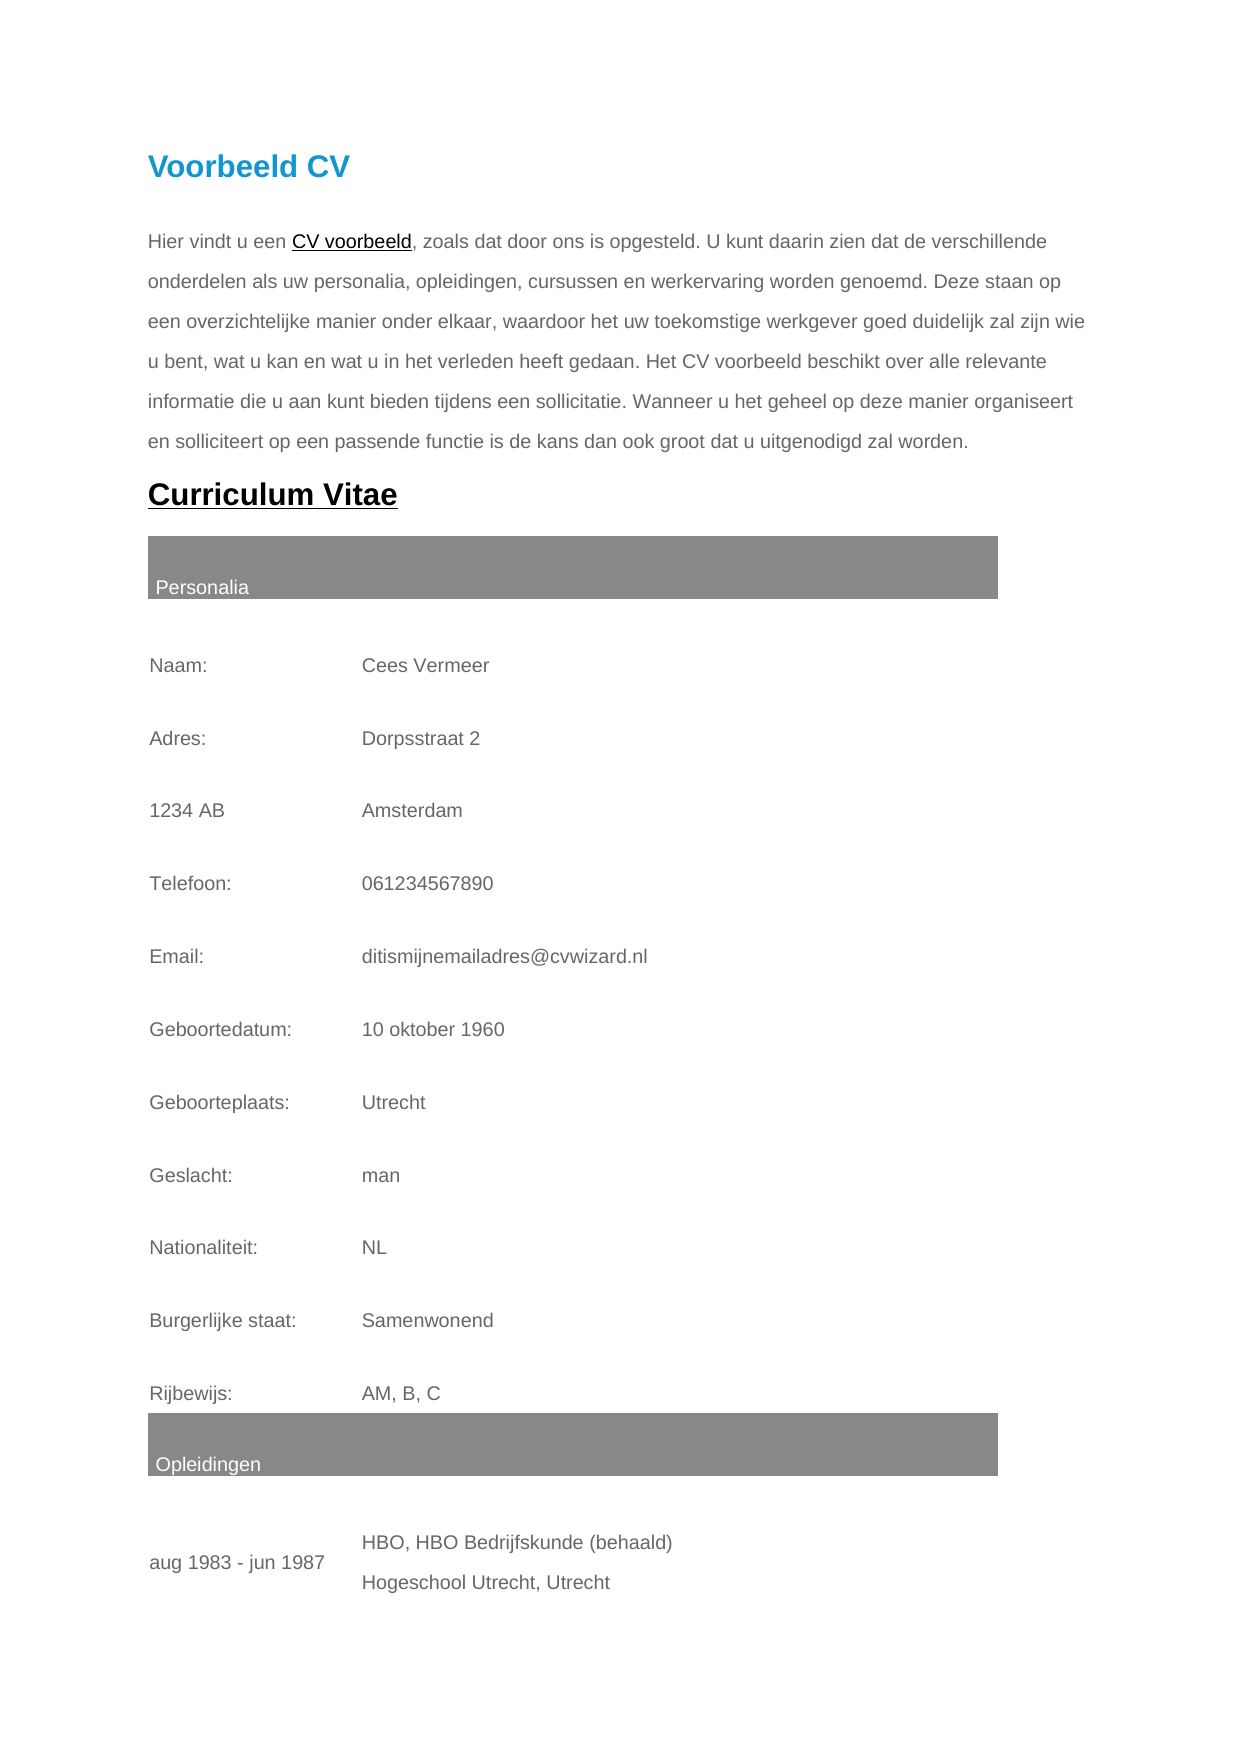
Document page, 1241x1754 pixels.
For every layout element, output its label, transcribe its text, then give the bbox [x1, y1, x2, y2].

table_cell Burgerlijke staat: [148, 1267, 360, 1339]
table_cell Nationaliteit: [148, 1194, 360, 1267]
table_cell Email: [148, 903, 360, 976]
table_cell Adres: [148, 684, 360, 757]
table_cell Naam: [148, 611, 360, 684]
table_cell aug 1983 - jun 1987 [148, 1488, 360, 1601]
table_cell Utrecht [360, 1048, 998, 1121]
table_cell Cees Vermeer [360, 611, 998, 684]
table_cell Rijbewijs: [148, 1340, 360, 1412]
text Hier vindt u een CV voorbeeld, zoals dat door ons is opgesteld. U kunt daarin zien dat de verschillende onderdelen als uw personalia, opleidingen, cursussen en werkervaring worden genoemd. Deze staan op een overzichtelijke manier onder elkaar, waardoor het uw toekomstige werkgever goed duidelijk zal zijn wie u bent, wat u kan en wat u in het verleden heeft gedaan. Het CV voorbeeld beschikt over alle relevante informatie die u aan kunt bieden tijdens een sollicitatie. Wanneer u het geheel op deze manier organiseert en solliciteert op een passende functie is de kans dan ook groot dat u uitgenodigd zal worden. [148, 213, 1093, 453]
table_cell NL [360, 1194, 998, 1267]
table_cell HBO, HBO Bedrijfskunde (behaald) Hogeschool Utrecht, Utrecht [360, 1488, 998, 1601]
table_cell AM, B, C [360, 1340, 998, 1412]
text Voorbeeld CV [148, 148, 1093, 183]
table_cell Telefoon: [148, 830, 360, 903]
table_cell Samenwonend [360, 1267, 998, 1339]
text Curriculum Vitae [148, 476, 1093, 512]
table_cell ditismijnemailadres@cvwizard.nl [360, 903, 998, 976]
table_cell 061234567890 [360, 830, 998, 903]
table_cell Geboorteplaats: [148, 1048, 360, 1121]
table_cell Geslacht: [148, 1121, 360, 1194]
table_header Personalia [148, 536, 998, 599]
table_header Opleidingen [148, 1413, 998, 1476]
table_cell Amsterdam [360, 757, 998, 830]
table_cell Geboortedatum: [148, 976, 360, 1048]
table_cell 1234 AB [148, 757, 360, 830]
table_cell Dorpsstraat 2 [360, 684, 998, 757]
table_cell 10 oktober 1960 [360, 976, 998, 1048]
table_cell man [360, 1121, 998, 1194]
